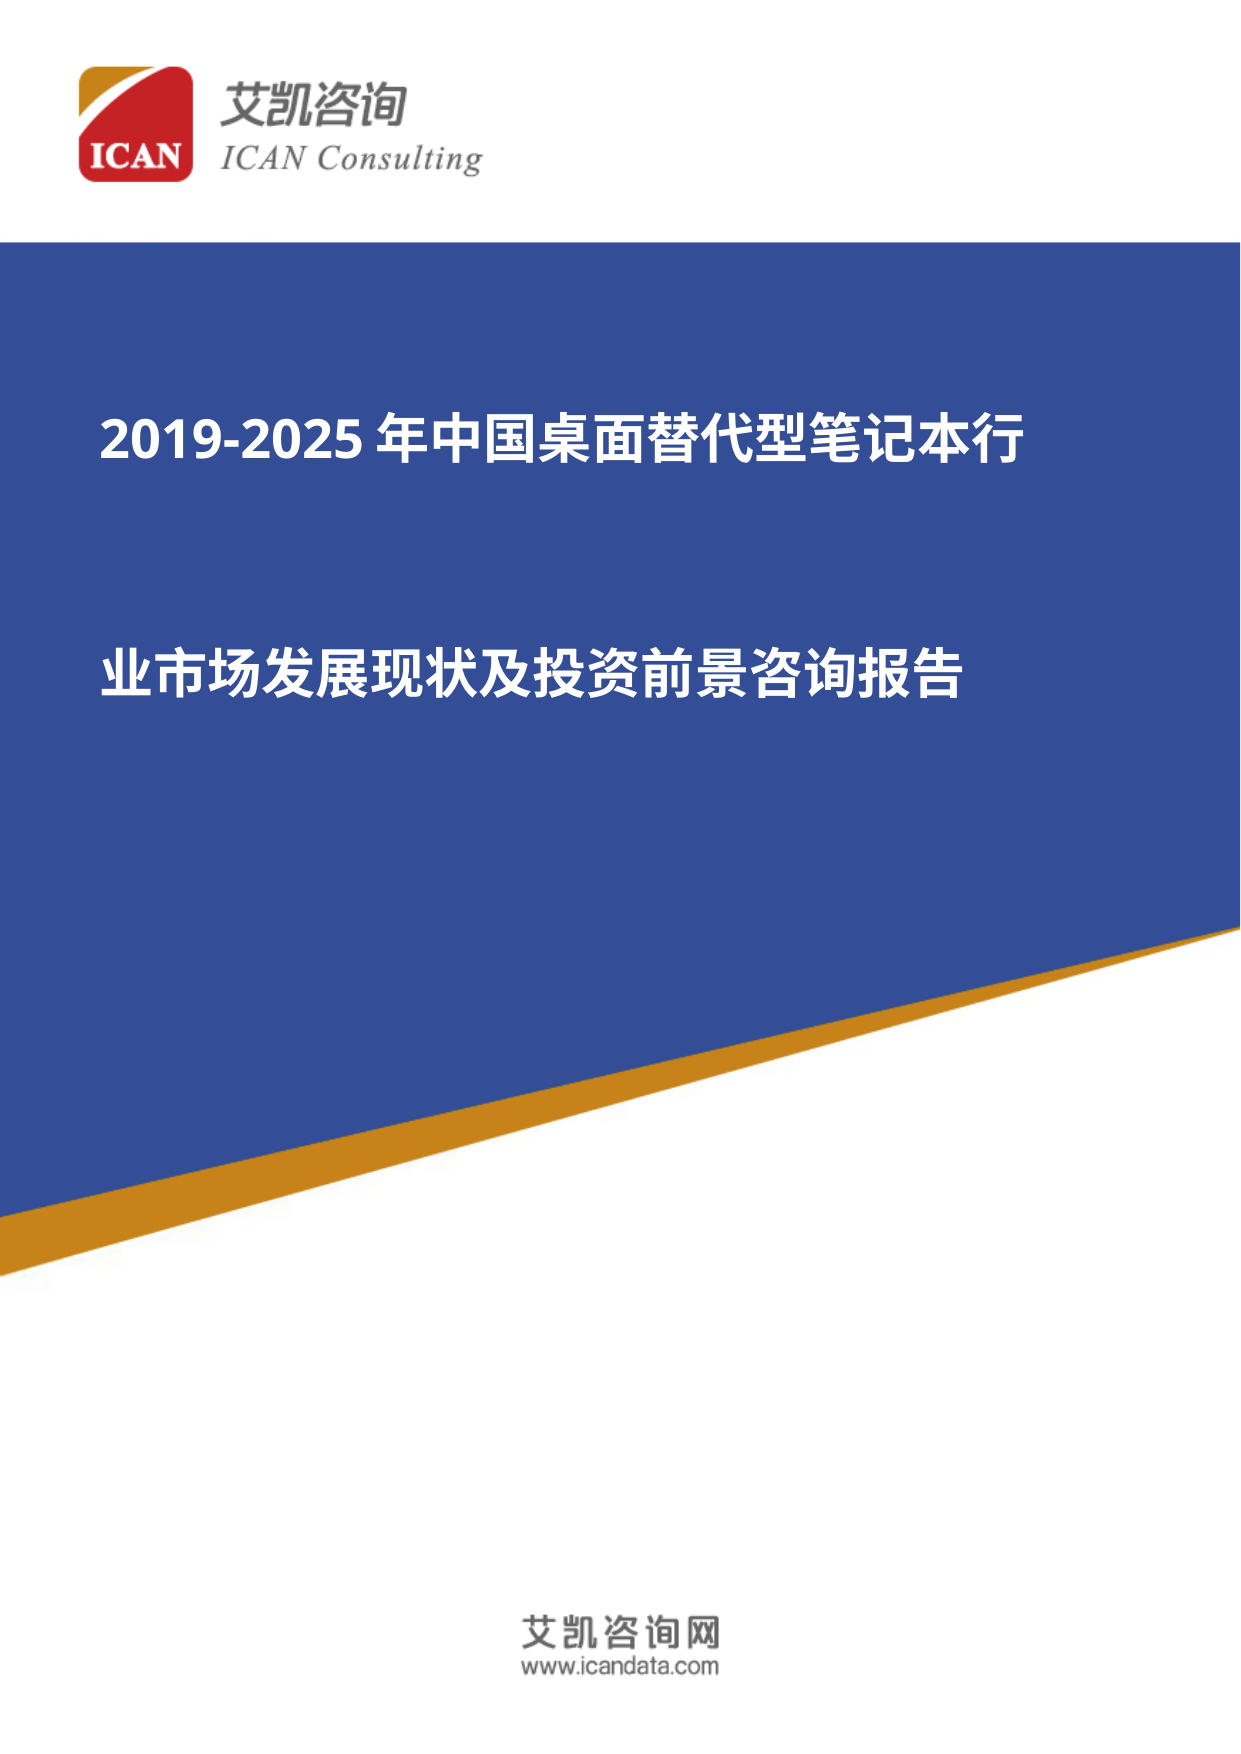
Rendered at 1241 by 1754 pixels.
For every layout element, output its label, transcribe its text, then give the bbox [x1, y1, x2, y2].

subtitle 2019-2025年中国桌面替代型笔记本行业市场发展现状及投资前景咨询报告 [99, 386, 1053, 718]
picture [0, 5, 1241, 1754]
